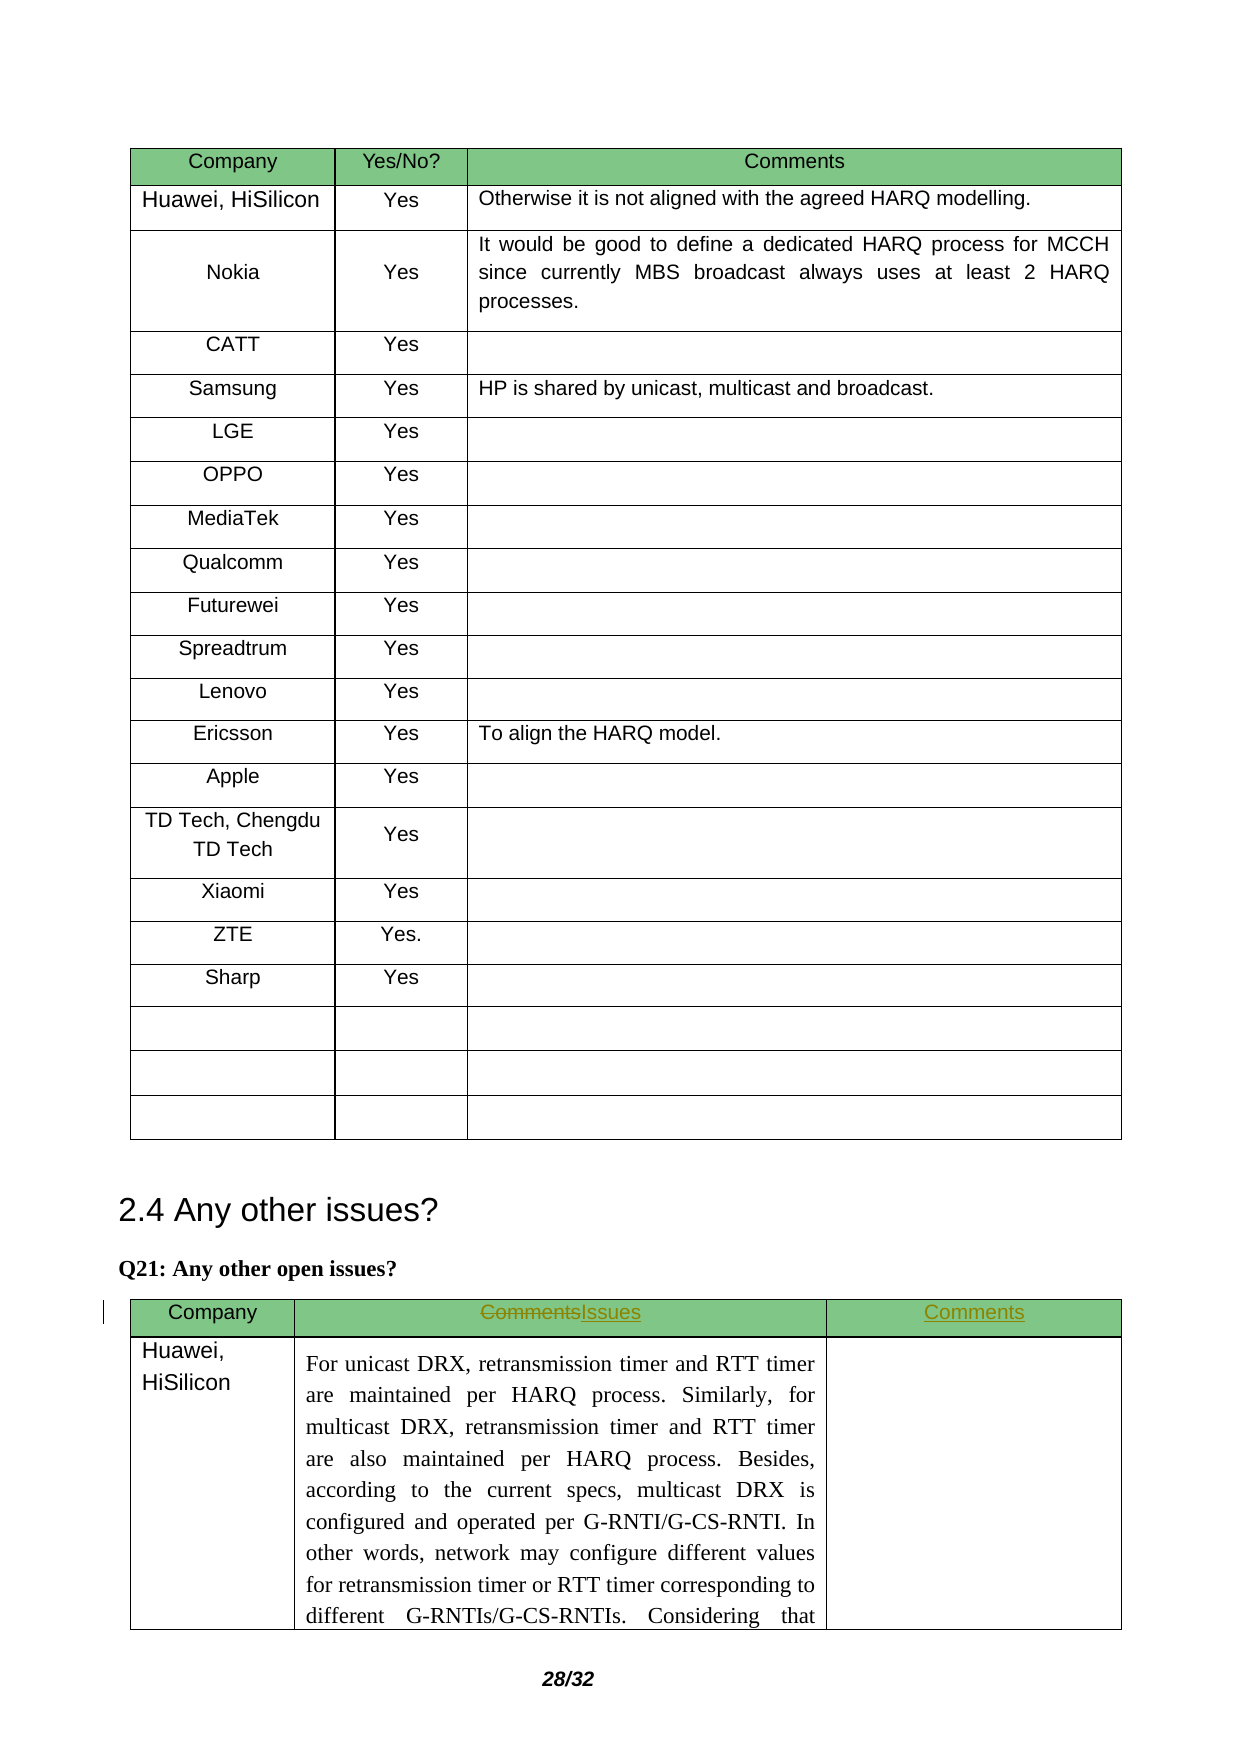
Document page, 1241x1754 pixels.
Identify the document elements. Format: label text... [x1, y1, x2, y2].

table_cell Yes [336, 231, 467, 331]
table_cell Yes [336, 879, 467, 921]
table_cell [336, 1007, 467, 1050]
table_cell [468, 593, 1121, 635]
table_cell Yes [336, 679, 467, 720]
table_cell Futurewei [131, 593, 334, 635]
table_cell Samsung [131, 375, 334, 417]
table_cell Yes [336, 462, 467, 504]
table_header Yes/No? [336, 149, 467, 185]
table_cell Yes [336, 764, 467, 807]
table_cell Yes [336, 506, 467, 548]
table_cell Yes [336, 549, 467, 592]
table_cell [468, 1096, 1121, 1139]
table_cell CATT [131, 332, 334, 374]
table_header [827, 1300, 1121, 1336]
table_cell Sharp [131, 965, 334, 1006]
table_cell MediaTek [131, 506, 334, 548]
table_cell OPPO [131, 462, 334, 504]
table_cell LGE [131, 418, 334, 461]
table_cell [131, 1096, 334, 1139]
table_header Company [131, 1300, 294, 1336]
table_cell [468, 965, 1121, 1006]
table_cell Yes [336, 721, 467, 763]
table_cell It would be good to define a dedicated HARQ process for MCCH since currently MBS broadcast always uses at least 2 HARQ processes. [468, 231, 1121, 331]
text Q21: Any other open issues? [118, 1255, 1122, 1281]
table_cell [468, 549, 1121, 592]
table_cell [468, 679, 1121, 720]
table_cell Yes [336, 332, 467, 374]
table_cell Xiaomi [131, 879, 334, 921]
table_cell [827, 1338, 1121, 1629]
table_cell [468, 808, 1121, 878]
table_cell Otherwise it is not aligned with the agreed HARQ modelling. [468, 186, 1121, 230]
table_cell [468, 418, 1121, 461]
table_cell [336, 1051, 467, 1095]
table_cell Spreadtrum [131, 636, 334, 677]
table_cell Lenovo [131, 679, 334, 720]
table_cell Yes [336, 636, 467, 677]
table_cell [468, 922, 1121, 963]
table_cell Qualcomm [131, 549, 334, 592]
table_cell Yes [336, 186, 467, 230]
table_cell [468, 332, 1121, 374]
table_cell [468, 879, 1121, 921]
table_header Comments [468, 149, 1121, 185]
table_cell To align the HARQ model. [468, 721, 1121, 763]
table_cell Yes. [336, 922, 467, 963]
table_cell Nokia [131, 231, 334, 331]
table_cell [468, 764, 1121, 807]
table_cell Ericsson [131, 721, 334, 763]
table_cell Yes [336, 418, 467, 461]
table_cell Apple [131, 764, 334, 807]
table_cell Huawei, HiSilicon [131, 1338, 294, 1629]
table_cell Yes [336, 375, 467, 417]
table_cell TD Tech, Chengdu TD Tech [131, 808, 334, 878]
table_cell [468, 1051, 1121, 1095]
table_cell [131, 1051, 334, 1095]
subtitle 2.4 Any other issues? [118, 1190, 1122, 1228]
table_cell [336, 1096, 467, 1139]
table_cell Huawei, HiSilicon [131, 186, 334, 230]
table_cell [468, 462, 1121, 504]
table_cell [468, 636, 1121, 677]
table_cell [468, 1007, 1121, 1050]
table_cell Yes [336, 808, 467, 878]
table_cell [468, 506, 1121, 548]
table_cell Yes [336, 965, 467, 1006]
table_header [295, 1300, 826, 1336]
table_header Company [131, 149, 334, 185]
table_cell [295, 1338, 826, 1629]
table_cell Yes [336, 593, 467, 635]
table_cell ZTE [131, 922, 334, 963]
table_cell [131, 1007, 334, 1050]
table_cell HP is shared by unicast, multicast and broadcast. [468, 375, 1121, 417]
